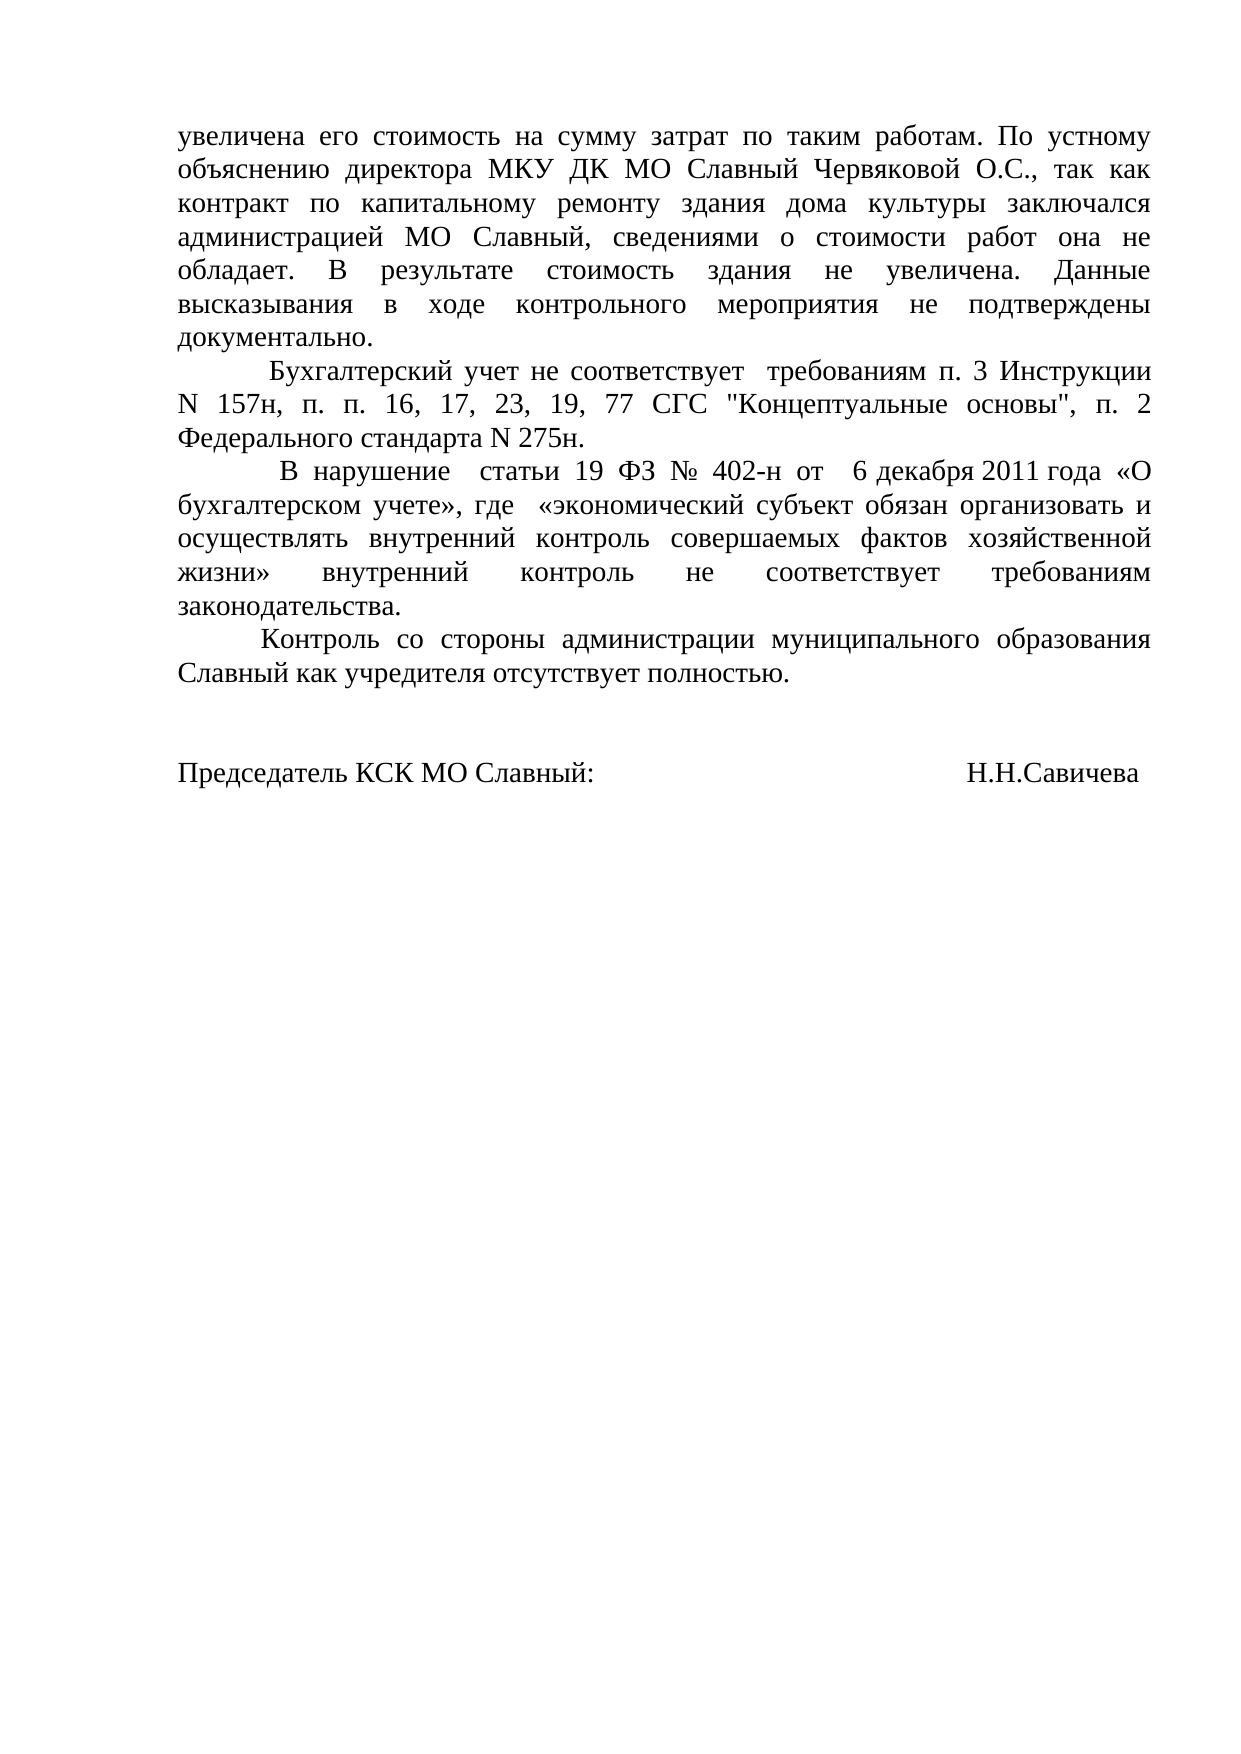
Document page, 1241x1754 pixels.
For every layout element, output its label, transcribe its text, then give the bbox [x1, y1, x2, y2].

text В нарушение статьи 19 ФЗ № 402-н от 6 декабря 2011 года «О бухгалтерском учете», где «экономический субъект обязан организовать и осуществлять внутренний контроль совершаемых фактов хозяйственной жизни» внутренний контроль не соответствует требованиям законодательства. [177, 453, 1152, 621]
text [177, 118, 1152, 353]
text Бухгалтерский учет не соответствует требованиям п. 3 Инструкции N 157н, п. п. 16, 17, 23, 19, 77 СГС "Концептуальные основы", п. 2 Федерального стандарта N 275н. [177, 353, 1152, 453]
text Контроль со стороны администрации муниципального образования Славный как учредителя отсутствует полностью. [177, 621, 1152, 688]
text Председатель КСК МО Славный: Н.Н.Савичева [177, 755, 1152, 789]
